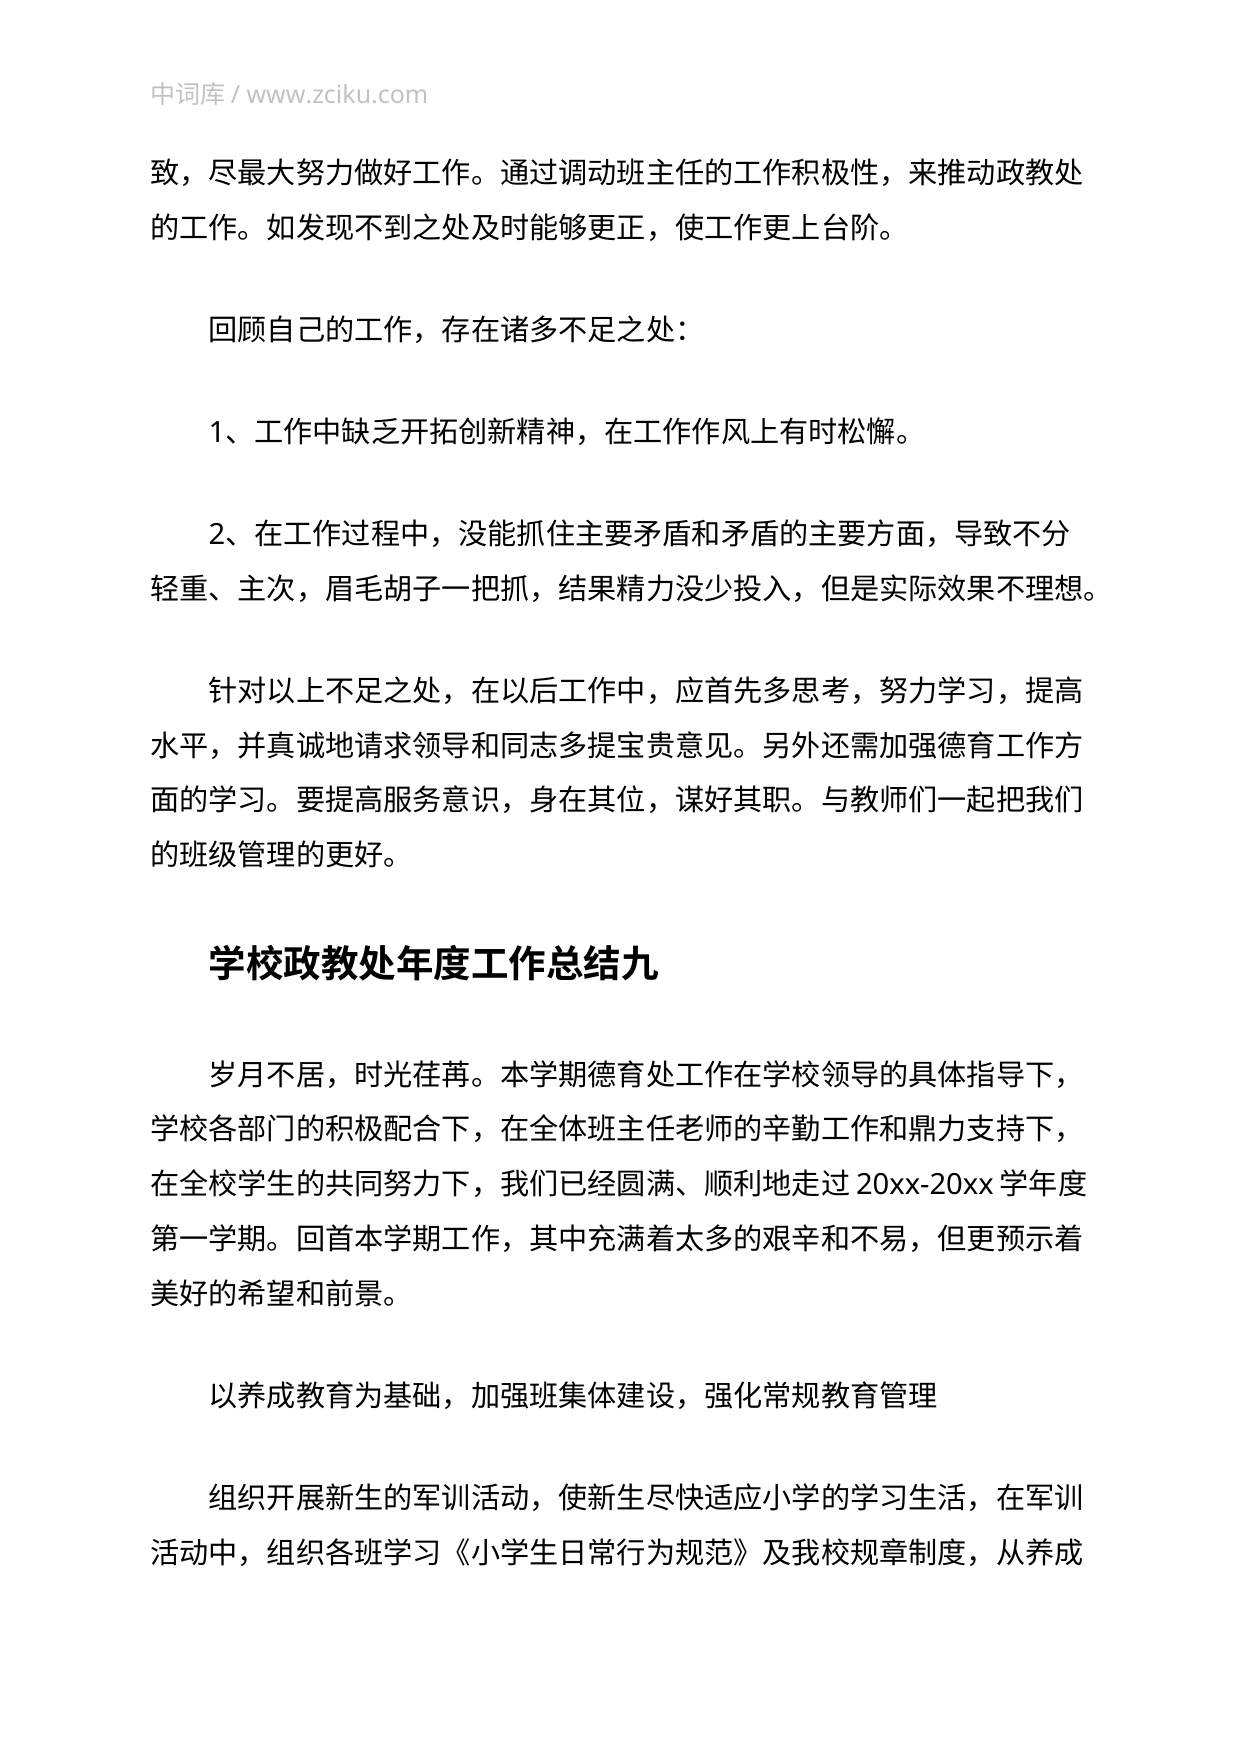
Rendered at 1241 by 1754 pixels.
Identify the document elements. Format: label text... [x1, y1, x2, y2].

text 以养成教育为基础，加强班集体建设，强化常规教育管理 [150, 1372, 1090, 1415]
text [150, 150, 1090, 247]
text 回顾自己的工作，存在诸多不足之处： [150, 307, 1090, 349]
text 1、工作中缺乏开拓创新精神，在工作作风上有时松懈。 [150, 408, 1090, 451]
text 2、在工作过程中，没能抓住主要矛盾和矛盾的主要方面，导致不分轻重、主次，眉毛胡子一把抓，结果精力没少投入，但是实际效果不理想。 [150, 510, 1090, 608]
text 学校政教处年度工作总结九 [150, 934, 1090, 988]
text 岁月不居，时光荏苒。本学期德育处工作在学校领导的具体指导下，学校各部门的积极配合下，在全体班主任老师的辛勤工作和鼎力支持下，在全校学生的共同努力下，我们已经圆满、顺利地走过20xx-20xx学年度第一学期。回首本学期工作，其中充满着太多的艰辛和不易，但更预示着美好的希望和前景。 [150, 1051, 1090, 1313]
text 针对以上不足之处，在以后工作中，应首先多思考，努力学习，提高水平，并真诚地请求领导和同志多提宝贵意见。另外还需加强德育工作方面的学习。要提高服务意识，身在其位，谋好其职。与教师们一起把我们的班级管理的更好。 [150, 667, 1090, 874]
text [150, 1474, 1090, 1571]
